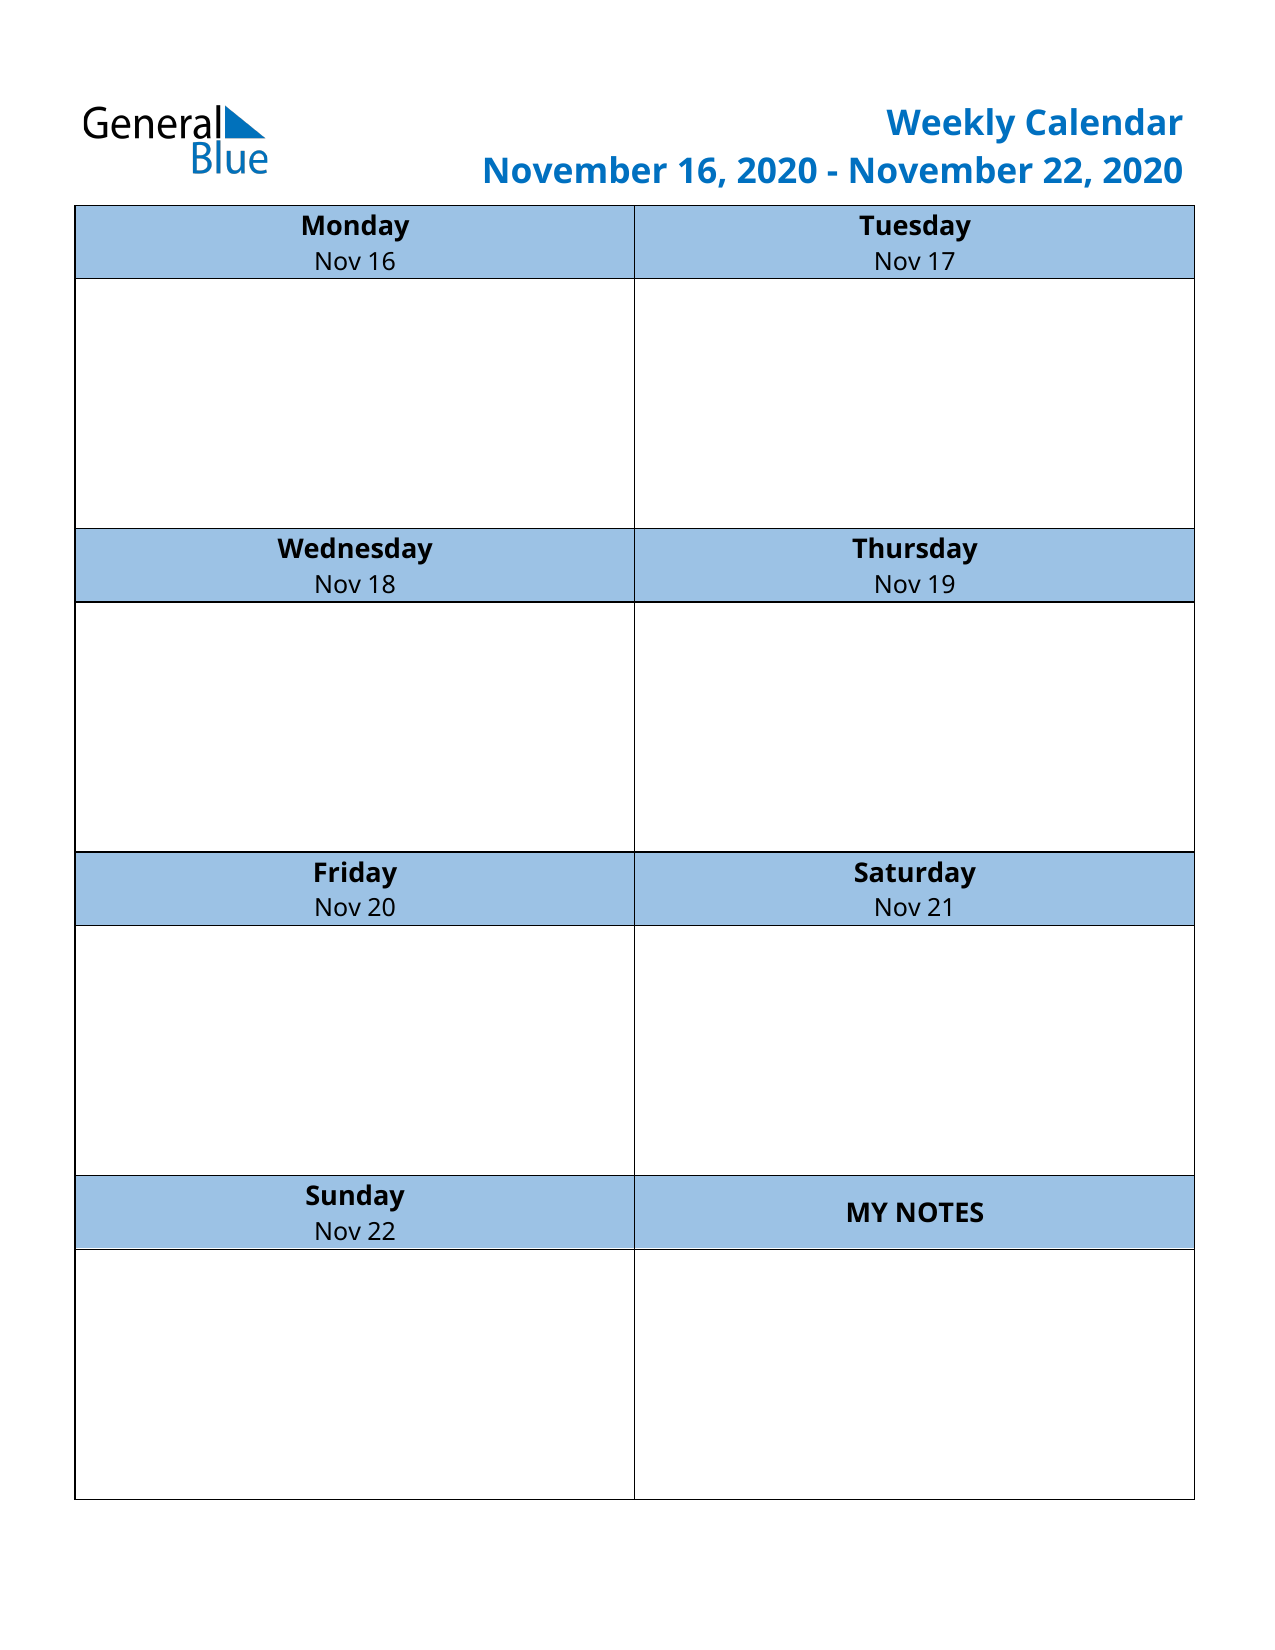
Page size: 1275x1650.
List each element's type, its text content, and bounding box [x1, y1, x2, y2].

table_cell Tuesday Nov 17 [635, 206, 1194, 278]
table_cell [76, 926, 634, 1175]
table_header Weekly Calendar November 16, 2020 - November 22, 2020 [75, 75, 1195, 205]
table_cell [635, 279, 1194, 528]
table_cell [76, 603, 634, 851]
table_cell [76, 1250, 634, 1498]
table_cell [76, 279, 634, 528]
table_cell Thursday Nov 19 [635, 529, 1194, 601]
table_cell Saturday Nov 21 [635, 853, 1194, 925]
table_cell [635, 926, 1194, 1175]
table_cell [635, 603, 1194, 851]
picture [83, 105, 268, 174]
table_cell Wednesday Nov 18 [76, 529, 634, 601]
table_cell MY NOTES [635, 1176, 1194, 1248]
table_cell Monday Nov 16 [76, 206, 634, 278]
table_cell Friday Nov 20 [76, 853, 634, 925]
table_cell Sunday Nov 22 [76, 1176, 634, 1248]
table_cell [635, 1250, 1194, 1498]
